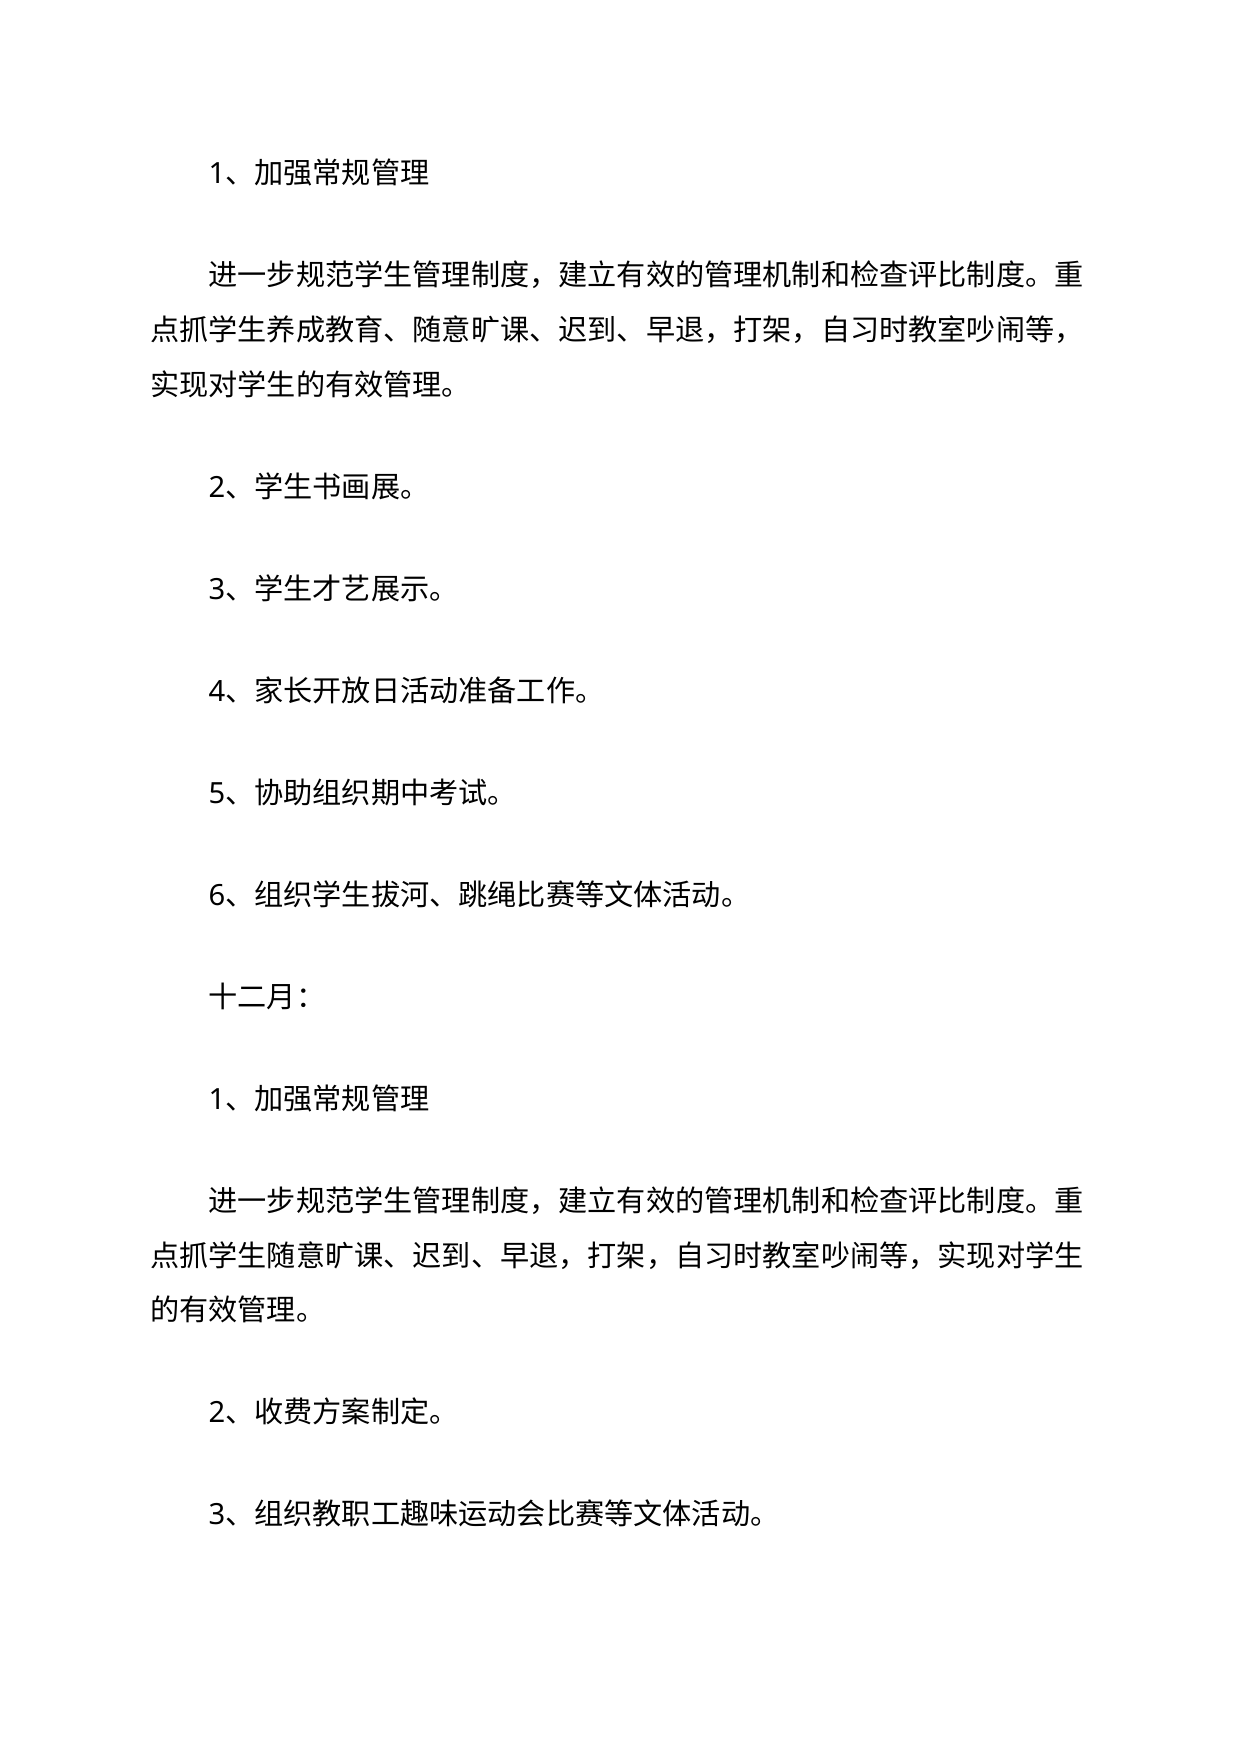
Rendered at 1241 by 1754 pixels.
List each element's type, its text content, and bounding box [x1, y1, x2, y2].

text 4、家长开放日活动准备工作。 [150, 667, 1090, 710]
text 进一步规范学生管理制度，建立有效的管理机制和检查评比制度。重点抓学生养成教育、随意旷课、迟到、早退，打架，自习时教室吵闹等，实现对学生的有效管理。 [150, 252, 1090, 404]
text 1、加强常规管理 [150, 1075, 1090, 1118]
text 1、加强常规管理 [150, 150, 1090, 192]
text 2、学生书画展。 [150, 463, 1090, 506]
text 2、收费方案制定。 [150, 1389, 1090, 1431]
text 5、协助组织期中考试。 [150, 769, 1090, 812]
text 3、学生才艺展示。 [150, 566, 1090, 608]
text 十二月： [150, 973, 1090, 1016]
text 进一步规范学生管理制度，建立有效的管理机制和检查评比制度。重点抓学生随意旷课、迟到、早退，打架，自习时教室吵闹等，实现对学生的有效管理。 [150, 1177, 1090, 1329]
text 6、组织学生拔河、跳绳比赛等文体活动。 [150, 871, 1090, 914]
text 3、组织教职工趣味运动会比赛等文体活动。 [150, 1491, 1090, 1533]
